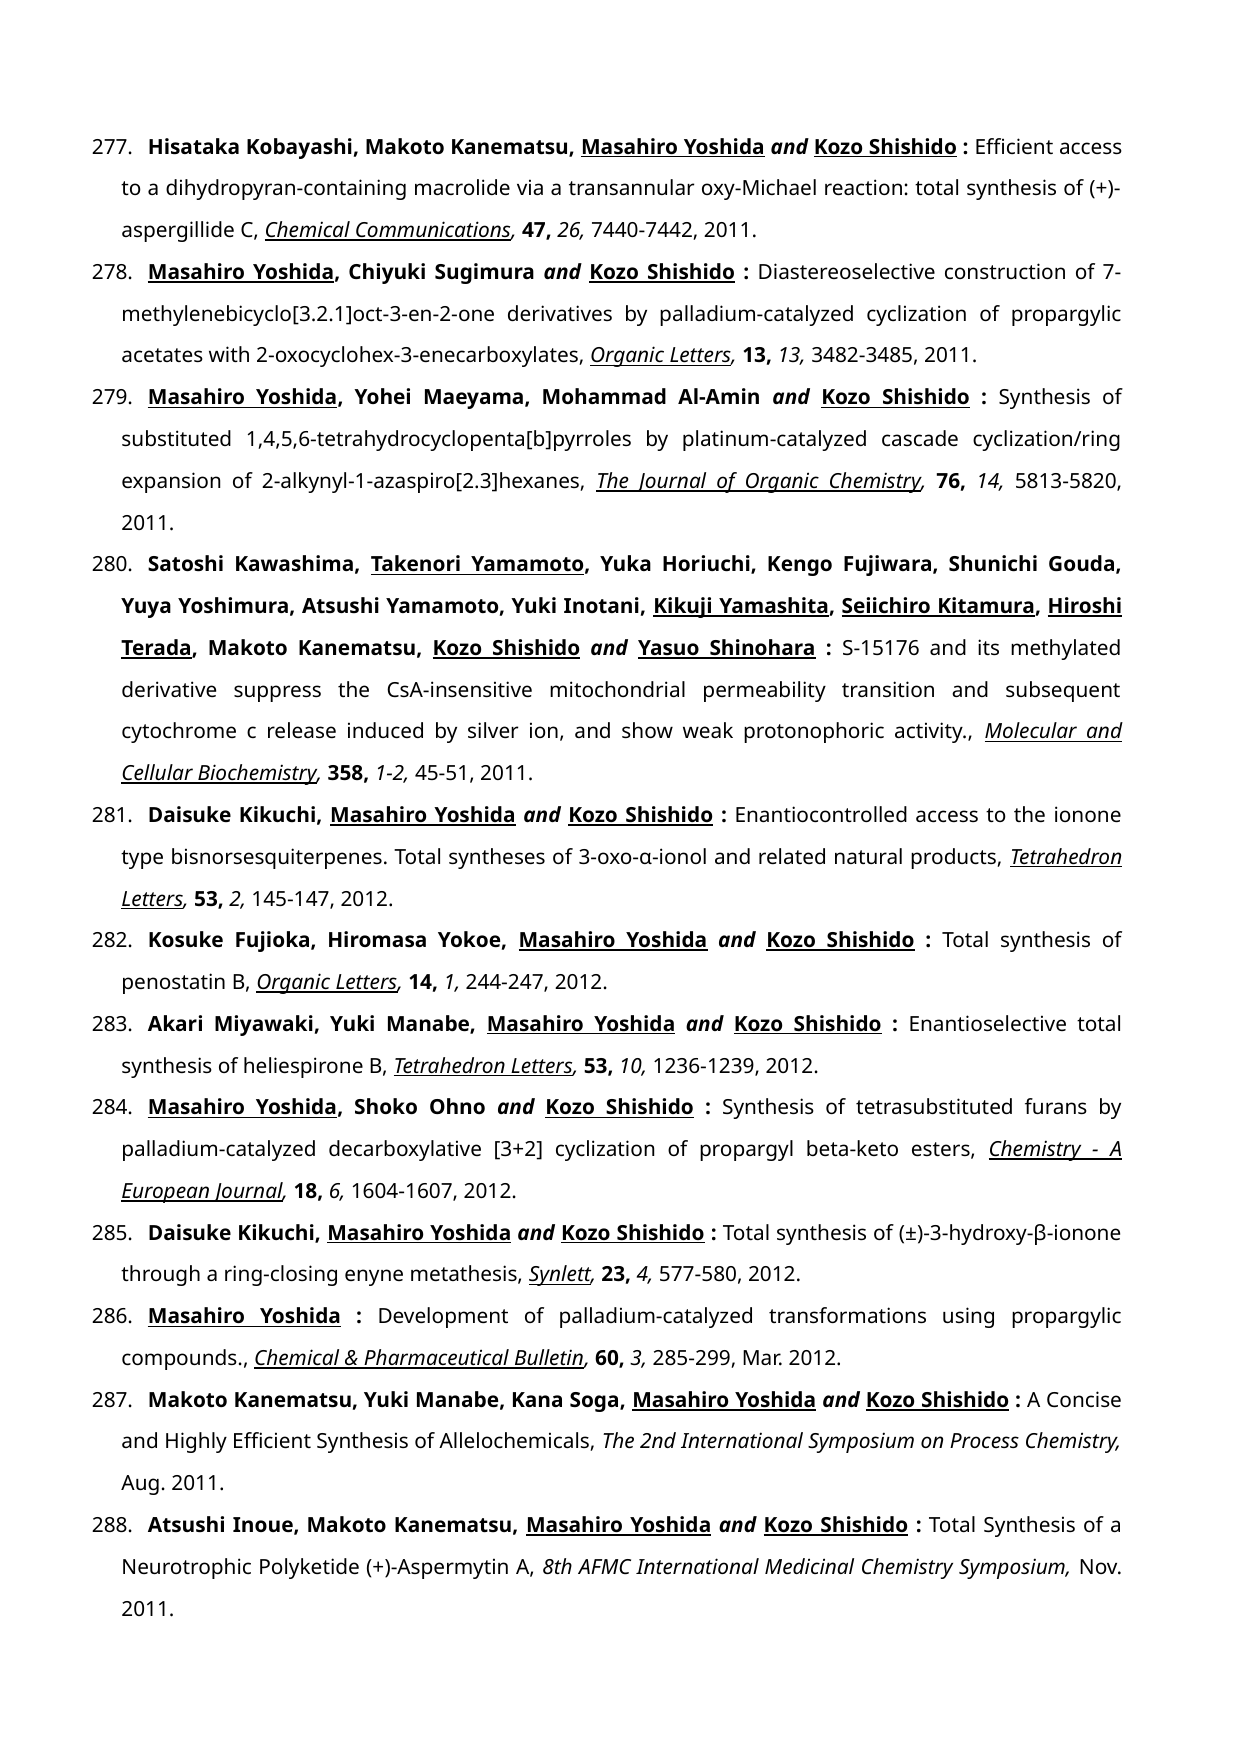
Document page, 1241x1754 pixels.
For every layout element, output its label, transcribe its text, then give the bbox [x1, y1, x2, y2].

list Masahiro Yoshida, Chiyuki Sugimura and Kozo Shishido : Diastereoselective construction of 7-methylenebicyclo[3.2.1]oct-3-en-2-one derivatives by palladium-catalyzed cyclization of propargylic acetates with 2-oxocyclohex-3-enecarboxylates, Organic Letters, 13, 13, 3482-3485, 2011. [92, 250, 1122, 376]
list Hisataka Kobayashi, Makoto Kanematsu, Masahiro Yoshida and Kozo Shishido : Efficient access to a dihydropyran-containing macrolide via a transannular oxy-Michael reaction: total synthesis of (+)-aspergillide C, Chemical Communications, 47, 26, 7440-7442, 2011. [92, 125, 1122, 250]
list Daisuke Kikuchi, Masahiro Yoshida and Kozo Shishido : Total synthesis of (±)-3-hydroxy-β-ionone through a ring-closing enyne metathesis, Synlett, 23, 4, 577-580, 2012. [92, 1211, 1122, 1295]
list Satoshi Kawashima, Takenori Yamamoto, Yuka Horiuchi, Kengo Fujiwara, Shunichi Gouda, Yuya Yoshimura, Atsushi Yamamoto, Yuki Inotani, Kikuji Yamashita, Seiichiro Kitamura, Hiroshi Terada, Makoto Kanematsu, Kozo Shishido and Yasuo Shinohara : S-15176 and its methylated derivative suppress the CsA-insensitive mitochondrial permeability transition and subsequent cytochrome c release induced by silver ion, and show weak protonophoric activity., Molecular and Cellular Biochemistry, 358, 1-2, 45-51, 2011. [92, 543, 1122, 793]
list Daisuke Kikuchi, Masahiro Yoshida and Kozo Shishido : Enantiocontrolled access to the ionone type bisnorsesquiterpenes. Total syntheses of 3-oxo-α-ionol and related natural products, Tetrahedron Letters, 53, 2, 145-147, 2012. [92, 793, 1122, 919]
list Atsushi Inoue, Makoto Kanematsu, Masahiro Yoshida and Kozo Shishido : Total Synthesis of a Neurotrophic Polyketide (+)-Aspermytin A, 8th AFMC International Medicinal Chemistry Symposium, Nov. 2011. [92, 1503, 1122, 1629]
list Akari Miyawaki, Yuki Manabe, Masahiro Yoshida and Kozo Shishido : Enantioselective total synthesis of heliespirone B, Tetrahedron Letters, 53, 10, 1236-1239, 2012. [92, 1002, 1122, 1086]
list Makoto Kanematsu, Yuki Manabe, Kana Soga, Masahiro Yoshida and Kozo Shishido : A Concise and Highly Efficient Synthesis of Allelochemicals, The 2nd International Symposium on Process Chemistry, Aug. 2011. [92, 1378, 1122, 1503]
list Masahiro Yoshida : Development of palladium-catalyzed transformations using propargylic compounds., Chemical & Pharmaceutical Bulletin, 60, 3, 285-299, Mar. 2012. [92, 1295, 1122, 1378]
list Masahiro Yoshida, Shoko Ohno and Kozo Shishido : Synthesis of tetrasubstituted furans by palladium-catalyzed decarboxylative [3+2] cyclization of propargyl beta-keto esters, Chemistry - A European Journal, 18, 6, 1604-1607, 2012. [92, 1086, 1122, 1211]
list Kosuke Fujioka, Hiromasa Yokoe, Masahiro Yoshida and Kozo Shishido : Total synthesis of penostatin B, Organic Letters, 14, 1, 244-247, 2012. [92, 919, 1122, 1002]
list Masahiro Yoshida, Yohei Maeyama, Mohammad Al-Amin and Kozo Shishido : Synthesis of substituted 1,4,5,6-tetrahydrocyclopenta[b]pyrroles by platinum-catalyzed cascade cyclization/ring expansion of 2-alkynyl-1-azaspiro[2.3]hexanes, The Journal of Organic Chemistry, 76, 14, 5813-5820, 2011. [92, 376, 1122, 543]
